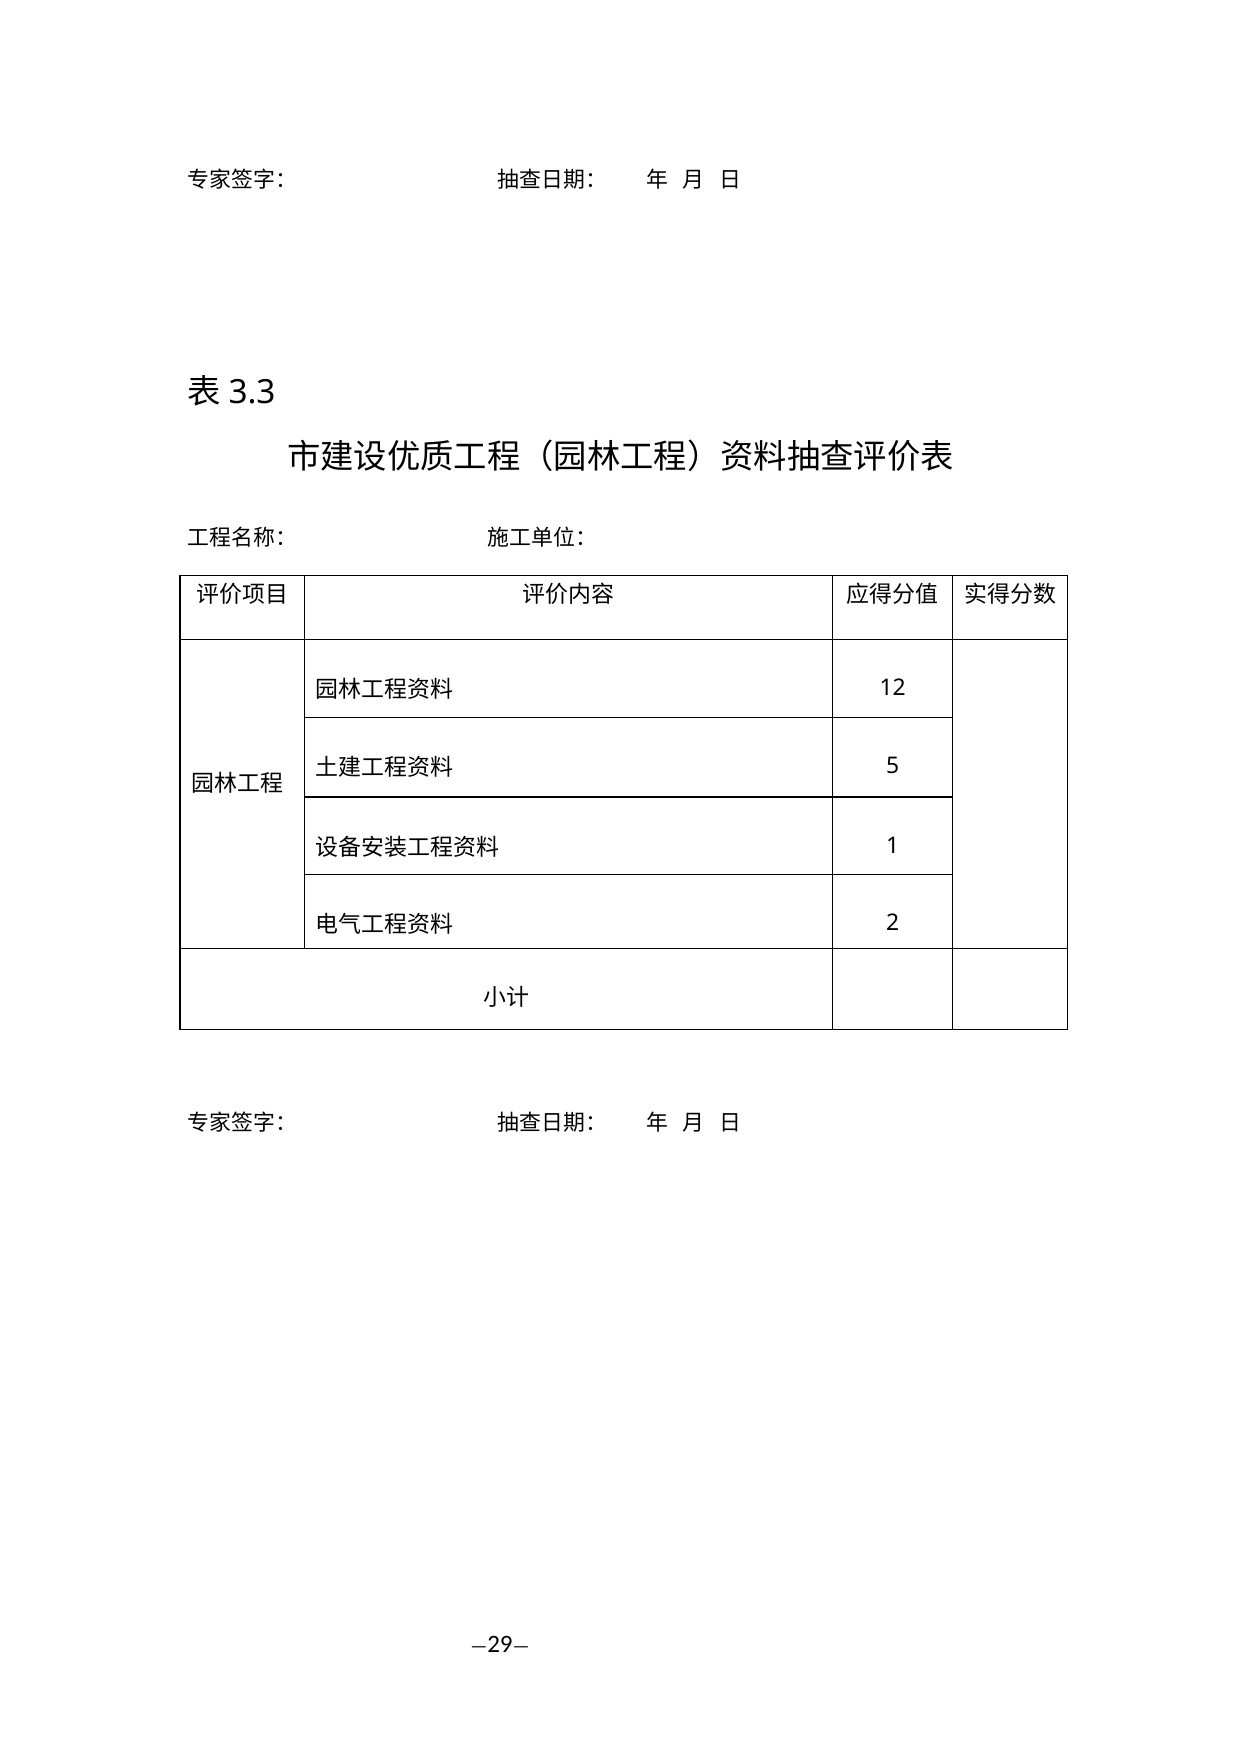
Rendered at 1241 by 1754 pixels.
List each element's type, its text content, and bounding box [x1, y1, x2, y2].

text 专家签字： 抽查日期： 年 月 日 [187, 162, 1053, 194]
table_header 评价内容 [305, 576, 832, 639]
table_cell 设备安装工程资料 [305, 798, 832, 874]
table_cell [953, 640, 1067, 948]
table_cell 土建工程资料 [305, 718, 832, 796]
table_header 评价项目 [181, 576, 304, 639]
table_cell 园林工程资料 [305, 640, 832, 717]
table_cell 12 [833, 640, 952, 717]
text 专家签字： 抽查日期： 年 月 日 [187, 1104, 1053, 1137]
text 市建设优质工程（园林工程）资料抽查评价表 [187, 422, 1053, 487]
table_cell 5 [833, 718, 952, 796]
table_cell 小计 [181, 949, 832, 1029]
table_header 应得分值 [833, 576, 952, 639]
table_cell 1 [833, 798, 952, 874]
table_cell 电气工程资料 [305, 875, 832, 948]
table_cell 2 [833, 875, 952, 948]
text 工程名称： 施工单位： [187, 519, 1053, 552]
table_cell 园林工程 [181, 640, 304, 948]
table_cell [833, 949, 952, 1029]
table_header 实得分数 [953, 576, 1067, 639]
table_cell [953, 949, 1067, 1029]
text 表 3.3 [187, 357, 1053, 422]
